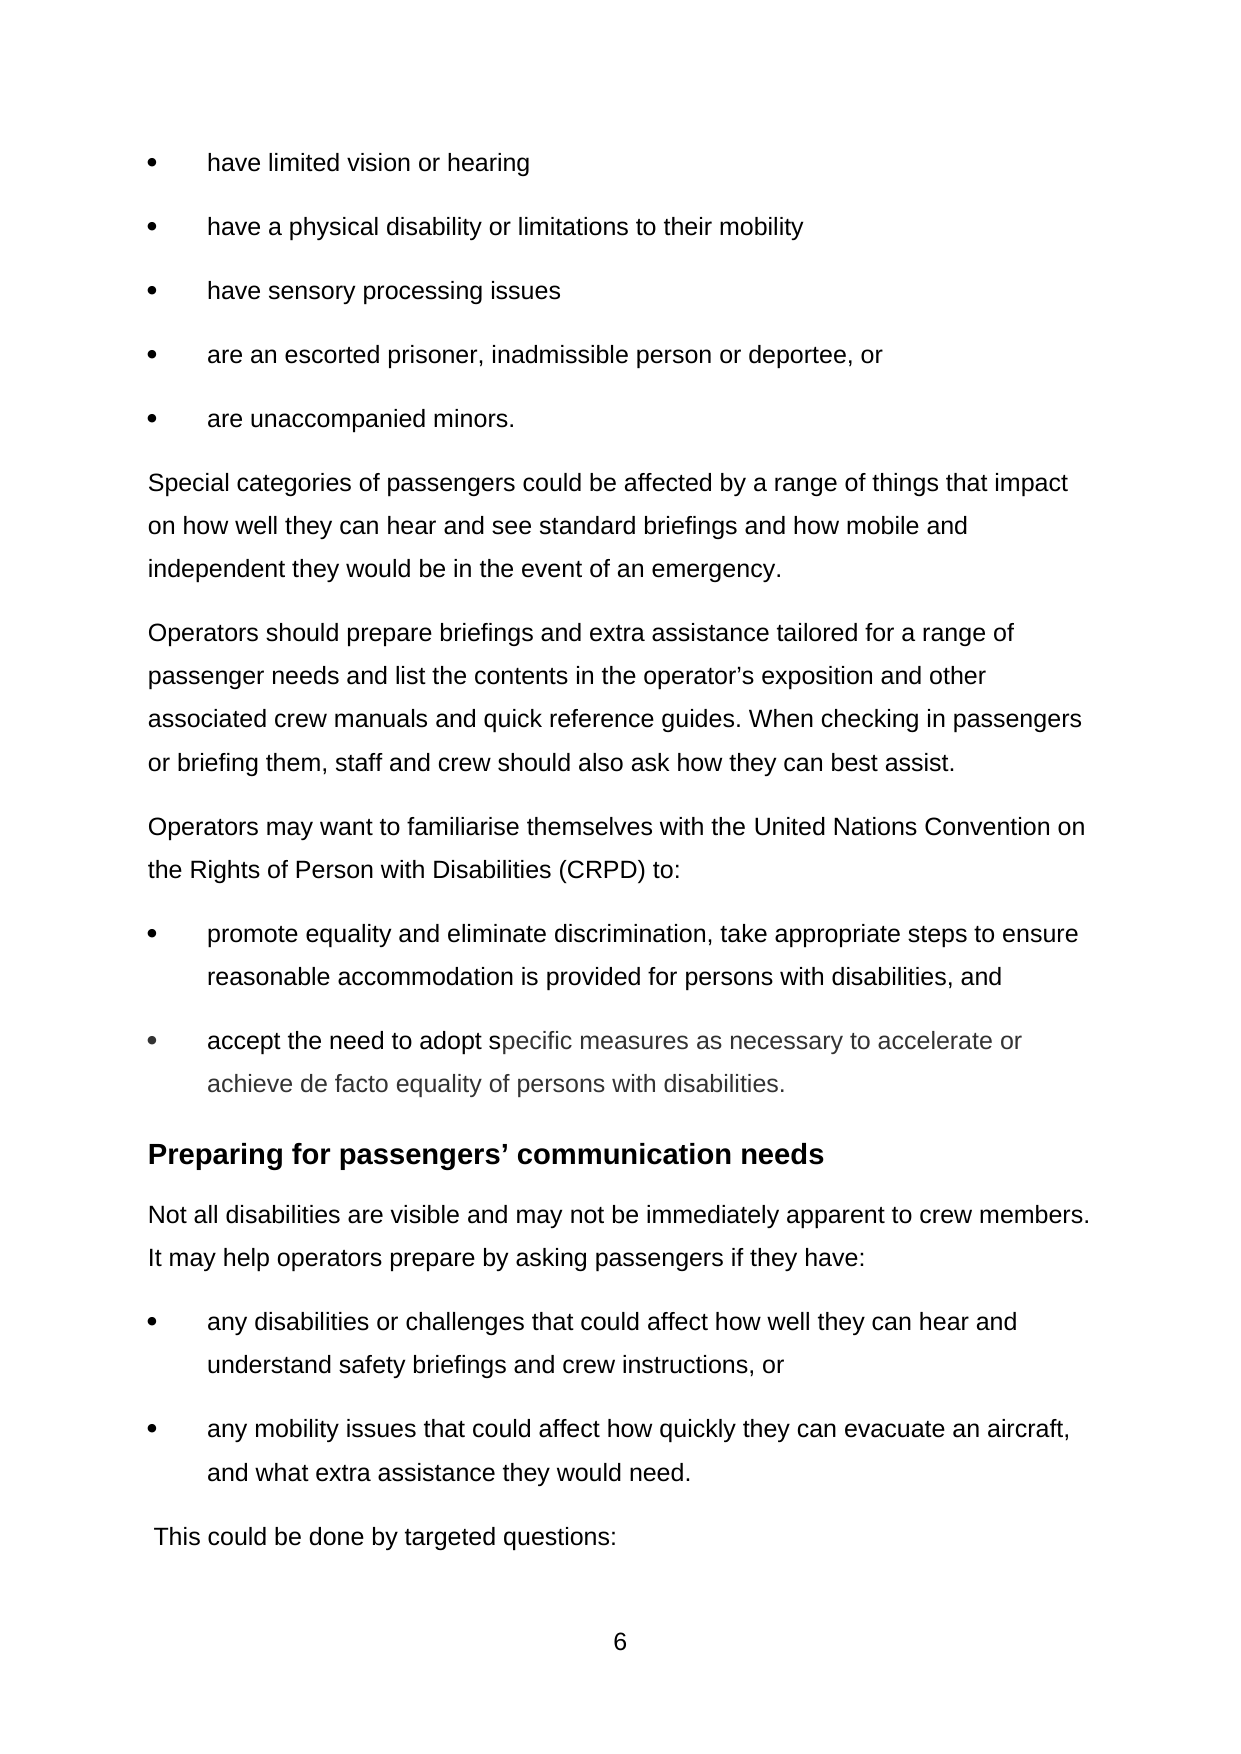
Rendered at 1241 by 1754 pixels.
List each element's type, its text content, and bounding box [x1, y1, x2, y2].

list have sensory processing issues [148, 276, 1092, 305]
text Not all disabilities are visible and may not be immediately apparent to crew members. It may help operators prepare by asking passengers if they have: [148, 1200, 1092, 1272]
list promote equality and eliminate discrimination, take appropriate steps to ensure reasonable accommodation is provided for persons with disabilities, and [148, 919, 1092, 991]
text Operators should prepare briefings and extra assistance tailored for a range of passenger needs and list the contents in the operator’s exposition and other associated crew manuals and quick reference guides. When checking in passengers or briefing them, staff and crew should also ask how they can best assist. [148, 618, 1092, 776]
list have a physical disability or limitations to their mobility [148, 212, 1092, 241]
list any mobility issues that could affect how quickly they can evacuate an aircraft, and what extra assistance they would need. [148, 1414, 1092, 1486]
list accept the need to adopt specific measures as necessary to accelerate or achieve de facto equality of persons with disabilities. [148, 1026, 1092, 1098]
list have limited vision or hearing [148, 148, 1092, 177]
text Special categories of passengers could be affected by a range of things that impact on how well they can hear and see standard briefings and how mobile and independent they would be in the event of an emergency. [148, 468, 1092, 583]
list any disabilities or challenges that could affect how well they can hear and understand safety briefings and crew instructions, or [148, 1307, 1092, 1379]
text Operators may want to familiarise themselves with the United Nations Convention on the Rights of Person with Disabilities (CRPD) to: [148, 812, 1092, 883]
list are unaccompanied minors. [148, 404, 1092, 433]
subtitle Preparing for passengers’ communication needs [148, 1137, 1092, 1171]
list are an escorted prisoner, inadmissible person or deportee, or [148, 340, 1092, 369]
text This could be done by targeted questions: [153, 1521, 1092, 1550]
